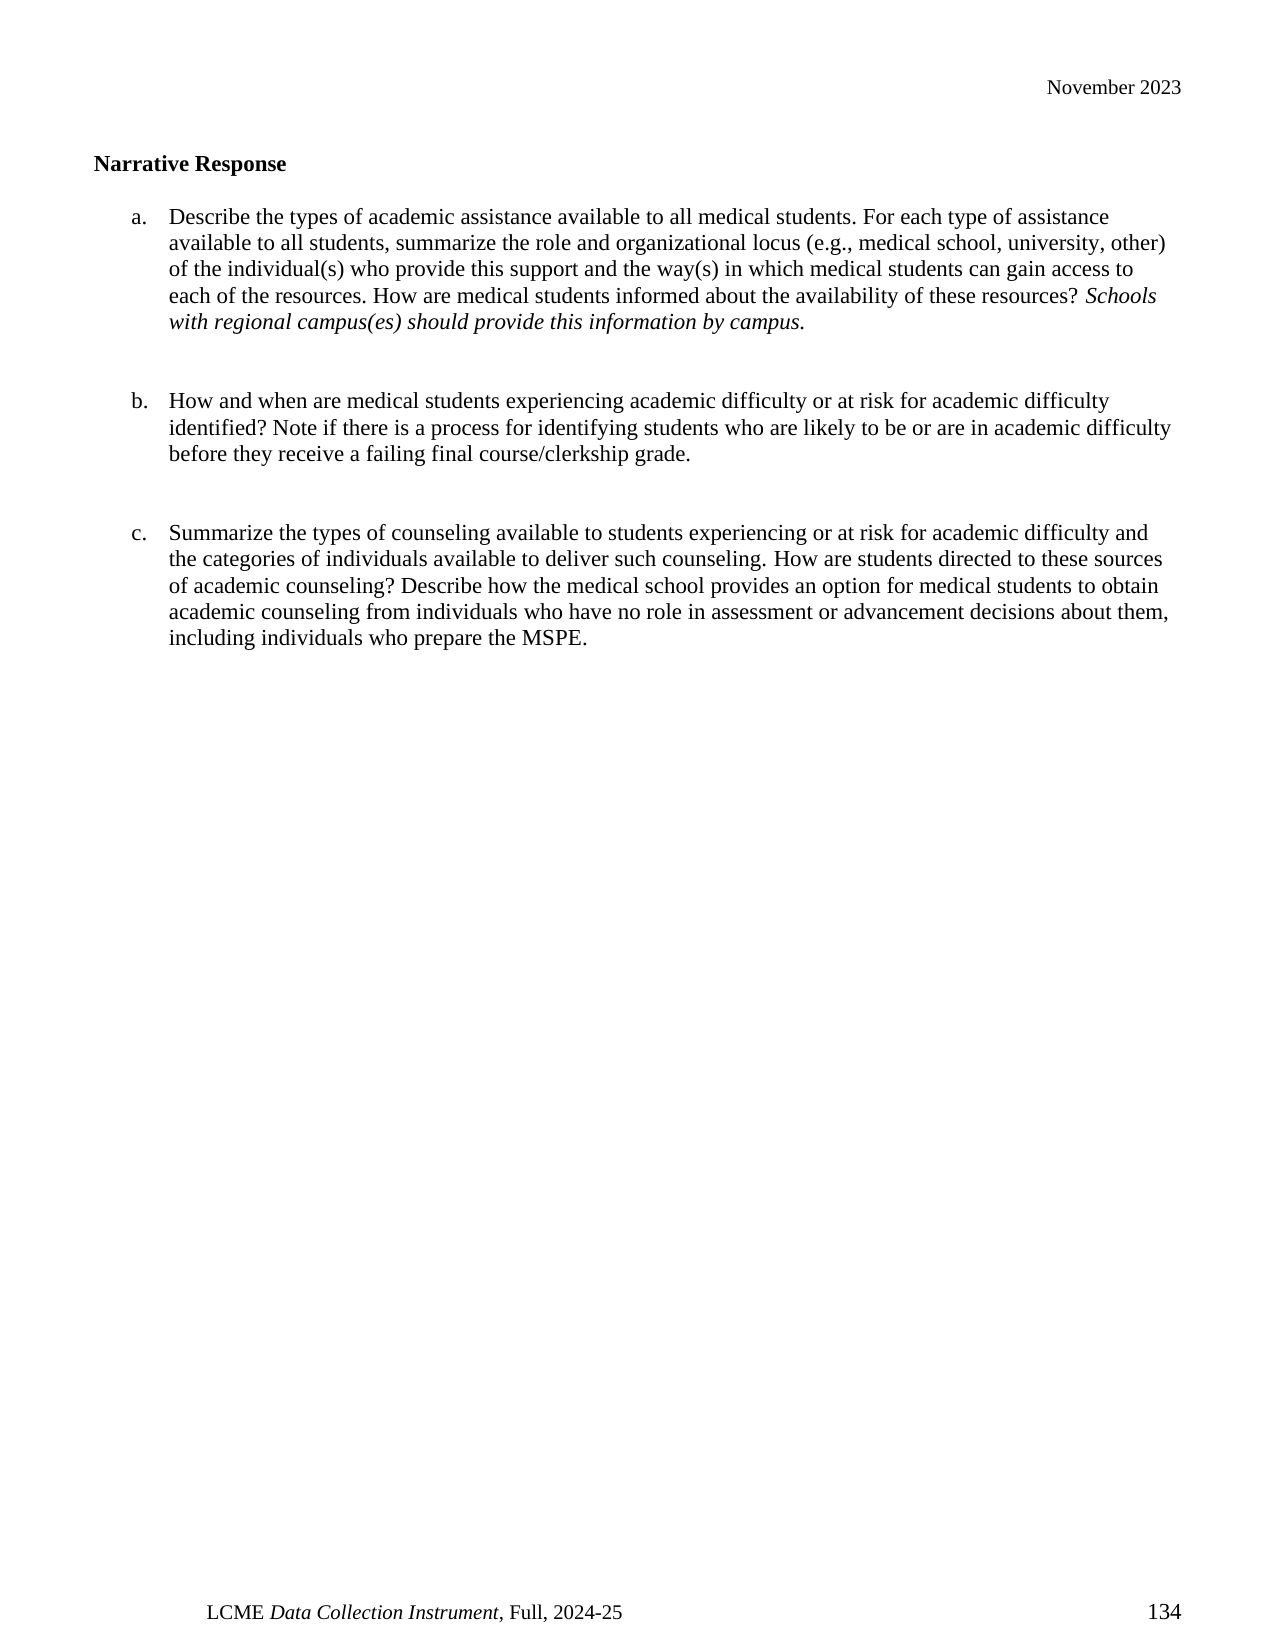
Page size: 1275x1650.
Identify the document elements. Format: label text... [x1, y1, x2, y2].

text b. How and when are medical students experiencing academic difficulty or at risk for academic difficulty identified? Note if there is a process for identifying students who are likely to be or are in academic difficulty before they receive a failing final course/clerkship grade. [131, 387, 1181, 466]
text a. Describe the types of academic assistance available to all medical students. For each type of assistance available to all students, summarize the role and organizational locus (e.g., medical school, university, other) of the individual(s) who provide this support and the way(s) in which medical students can gain access to each of the resources. How are medical students informed about the availability of these resources? Schools with regional campus(es) should provide this information by campus. [131, 203, 1181, 334]
subtitle Narrative Response [94, 150, 1181, 176]
text c. Summarize the types of counseling available to students experiencing or at risk for academic difficulty and the categories of individuals available to deliver such counseling. How are students directed to these sources of academic counseling? Describe how the medical school provides an option for medical students to obtain academic counseling from individuals who have no role in assessment or advancement decisions about them, including individuals who prepare the MSPE. [131, 519, 1181, 651]
